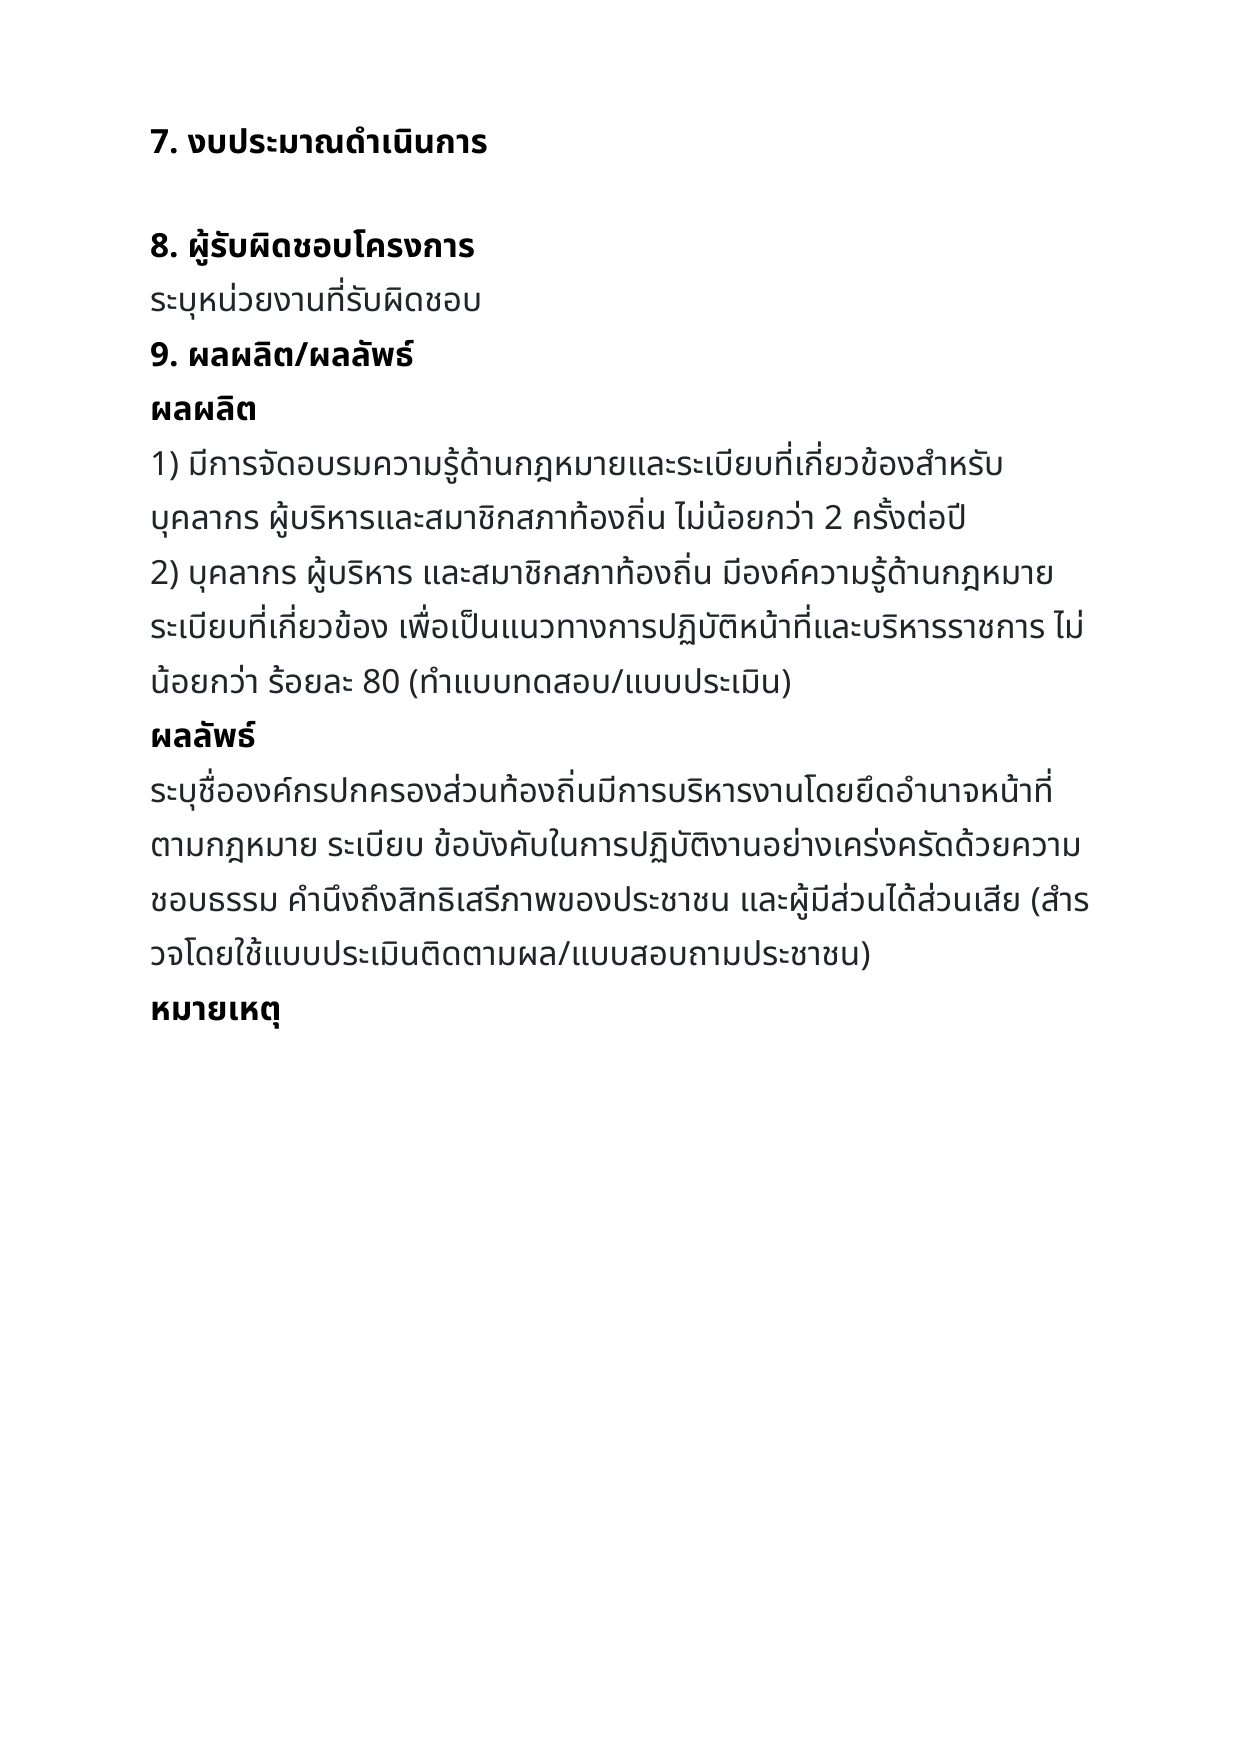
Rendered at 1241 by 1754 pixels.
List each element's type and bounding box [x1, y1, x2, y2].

text [150, 118, 1090, 1035]
